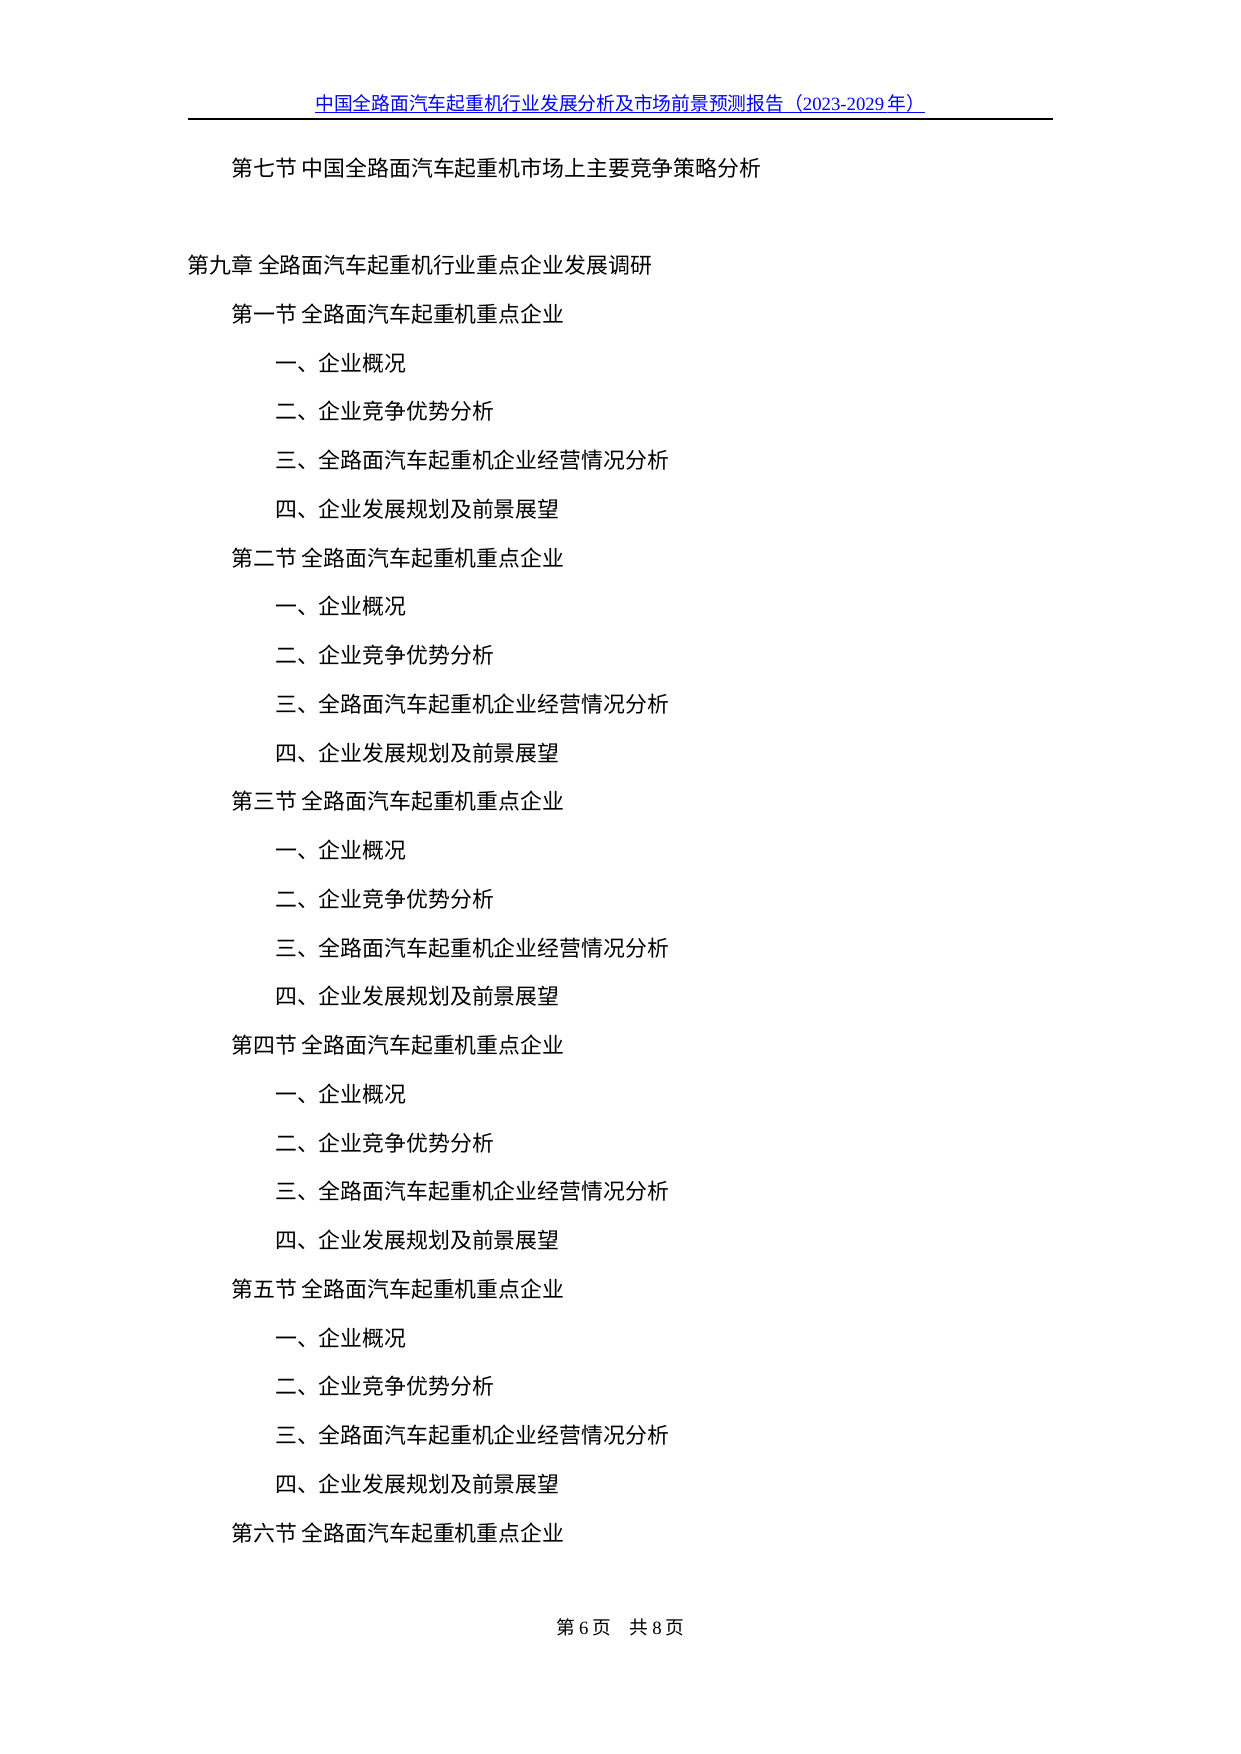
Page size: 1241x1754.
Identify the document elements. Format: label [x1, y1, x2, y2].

text [187, 150, 1053, 1548]
